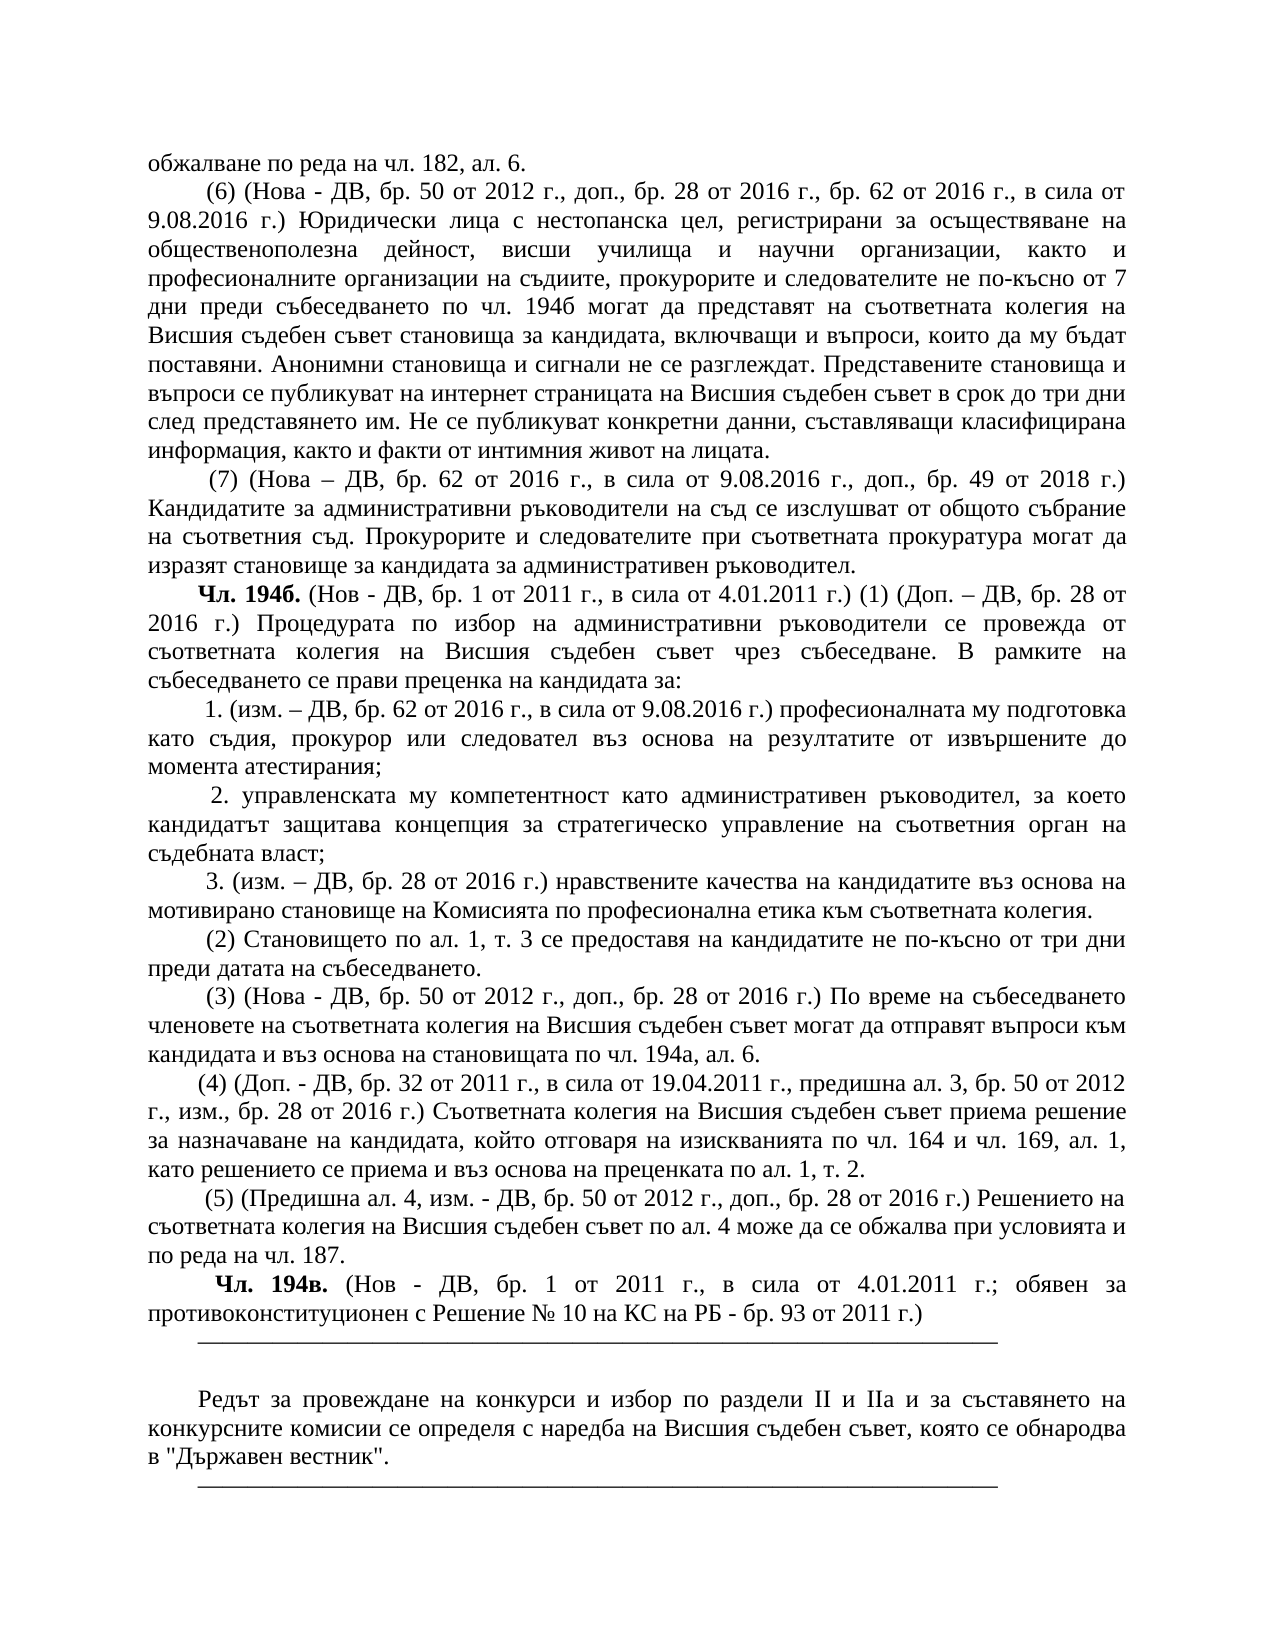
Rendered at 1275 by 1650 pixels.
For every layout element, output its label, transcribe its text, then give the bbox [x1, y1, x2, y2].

text (6) (Нова - ДВ, бр. 50 от 2012 г., доп., бр. 28 от 2016 г., бр. 62 от 2016 г., в сила от 9.08.2016 г.) Юридически лица с нестопанска цел, регистрирани за осъществяване на общественополезна дейност, висши училища и научни организации, както и професионалните организации на съдиите, прокурорите и следователите не по-късно от 7 дни преди събеседването по чл. 194б могат да представят на съответната колегия на Висшия съдебен съвет становища за кандидата, включващи и въпроси, които да му бъдат поставяни. Анонимни становища и сигнали не се разглеждат. Представените становища и въпроси се публикуват на интернет страницата на Висшия съдебен съвет в срок до три дни след представянето им. Не се публикуват конкретни данни, съставляващи класифицирана информация, както и факти от интимния живот на лицата. [148, 176, 1127, 464]
text ———————————————————————————————— [148, 1470, 1127, 1499]
text 2. управленската му компетентност като административен ръководител, за което кандидатът защитава концепция за стратегическо управление на съответния орган на съдебната власт; [148, 780, 1127, 866]
text 1. (изм. – ДВ, бр. 62 от 2016 г., в сила от 9.08.2016 г.) професионалната му подготовка като съдия, прокурор или следовател въз основа на резултатите от извършените до момента атестирания; [148, 694, 1127, 780]
text Редът за провеждане на конкурси и избор по раздели II и IIа и за съставянето на конкурсните комисии се определя с наредба на Висшия съдебен съвет, която се обнародва в "Държавен вестник". [148, 1384, 1127, 1470]
text 3. (изм. – ДВ, бр. 28 от 2016 г.) нравствените качества на кандидатите въз основа на мотивирано становище на Комисията по професионална етика към съответната колегия. [148, 866, 1127, 924]
text (5) (Предишна ал. 4, изм. - ДВ, бр. 50 от 2012 г., доп., бр. 28 от 2016 г.) Решението на съответната колегия на Висшия съдебен съвет по ал. 4 може да се обжалва при условията и по реда на чл. 187. [148, 1183, 1127, 1269]
text Чл. 194в. (Нов - ДВ, бр. 1 от 2011 г., в сила от 4.01.2011 г.; обявен за противоконституционен с Решение № 10 на КС на РБ - бр. 93 от 2011 г.) [148, 1269, 1127, 1326]
text (4) (Доп. - ДВ, бр. 32 от 2011 г., в сила от 19.04.2011 г., предишна ал. 3, бр. 50 от 2012 г., изм., бр. 28 от 2016 г.) Съответната колегия на Висшия съдебен съвет приема решение за назначаване на кандидата, който отговаря на изискванията по чл. 164 и чл. 169, ал. 1, като решението се приема и въз основа на преценката по ал. 1, т. 2. [148, 1068, 1127, 1183]
text Чл. 194б. (Нов - ДВ, бр. 1 от 2011 г., в сила от 4.01.2011 г.) (1) (Доп. – ДВ, бр. 28 от 2016 г.) Процедурата по избор на административни ръководители се провежда от съответната колегия на Висшия съдебен съвет чрез събеседване. В рамките на събеседването се прави преценка на кандидата за: [148, 579, 1127, 694]
text ———————————————————————————————— [148, 1326, 1127, 1355]
text (3) (Нова - ДВ, бр. 50 от 2012 г., доп., бр. 28 от 2016 г.) По време на събеседването членовете на съответната колегия на Висшия съдебен съвет могат да отправят въпроси към кандидата и въз основа на становищата по чл. 194а, ал. 6. [148, 981, 1127, 1068]
text (7) (Нова – ДВ, бр. 62 от 2016 г., в сила от 9.08.2016 г., доп., бр. 49 от 2018 г.) Кандидатите за административни ръководители на съд се изслушват от общото събрание на съответния съд. Прокурорите и следователите при съответната прокуратура могат да изразят становище за кандидата за административен ръководител. [148, 464, 1127, 579]
text (2) Становището по ал. 1, т. 3 се предоставя на кандидатите не по-късно от три дни преди датата на събеседването. [148, 924, 1127, 981]
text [148, 148, 1127, 176]
